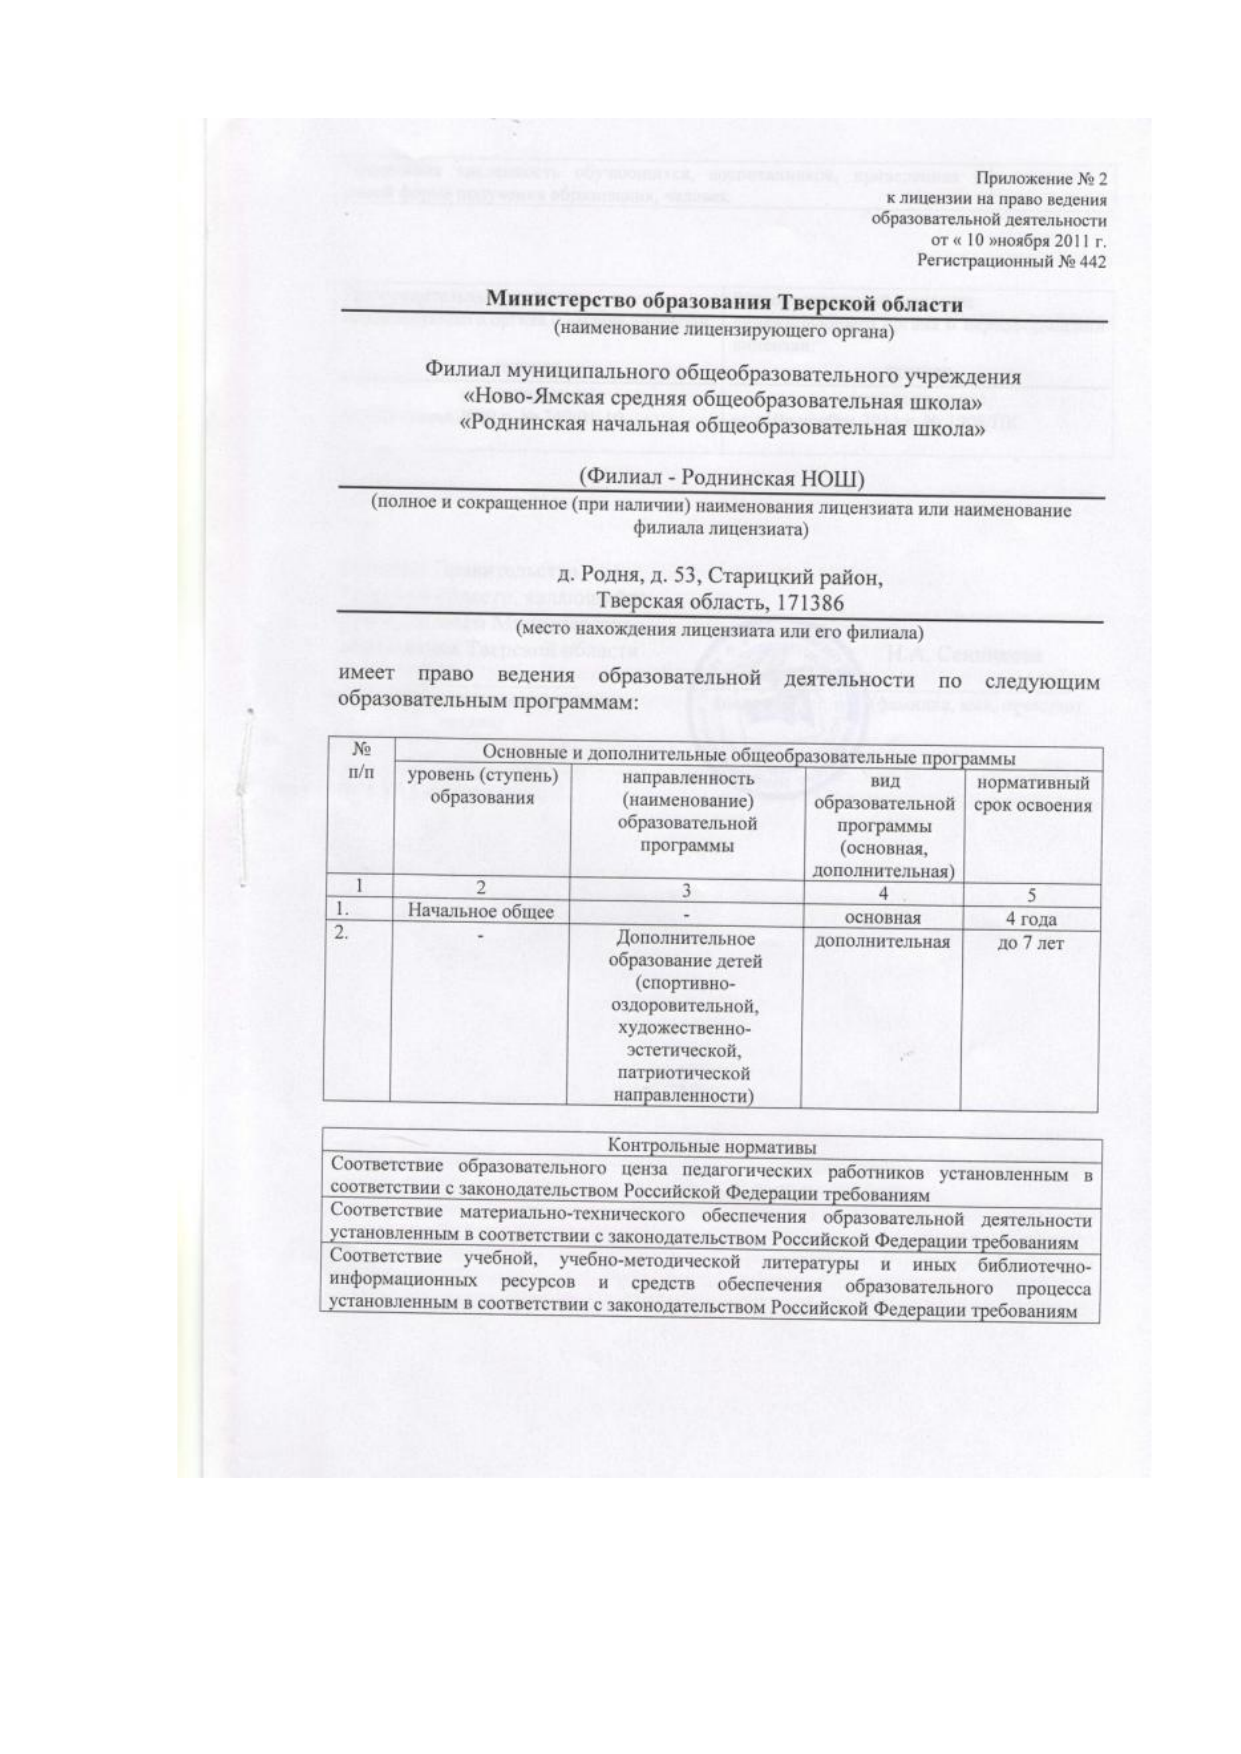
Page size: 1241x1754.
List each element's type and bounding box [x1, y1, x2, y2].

picture [177, 118, 1152, 1478]
